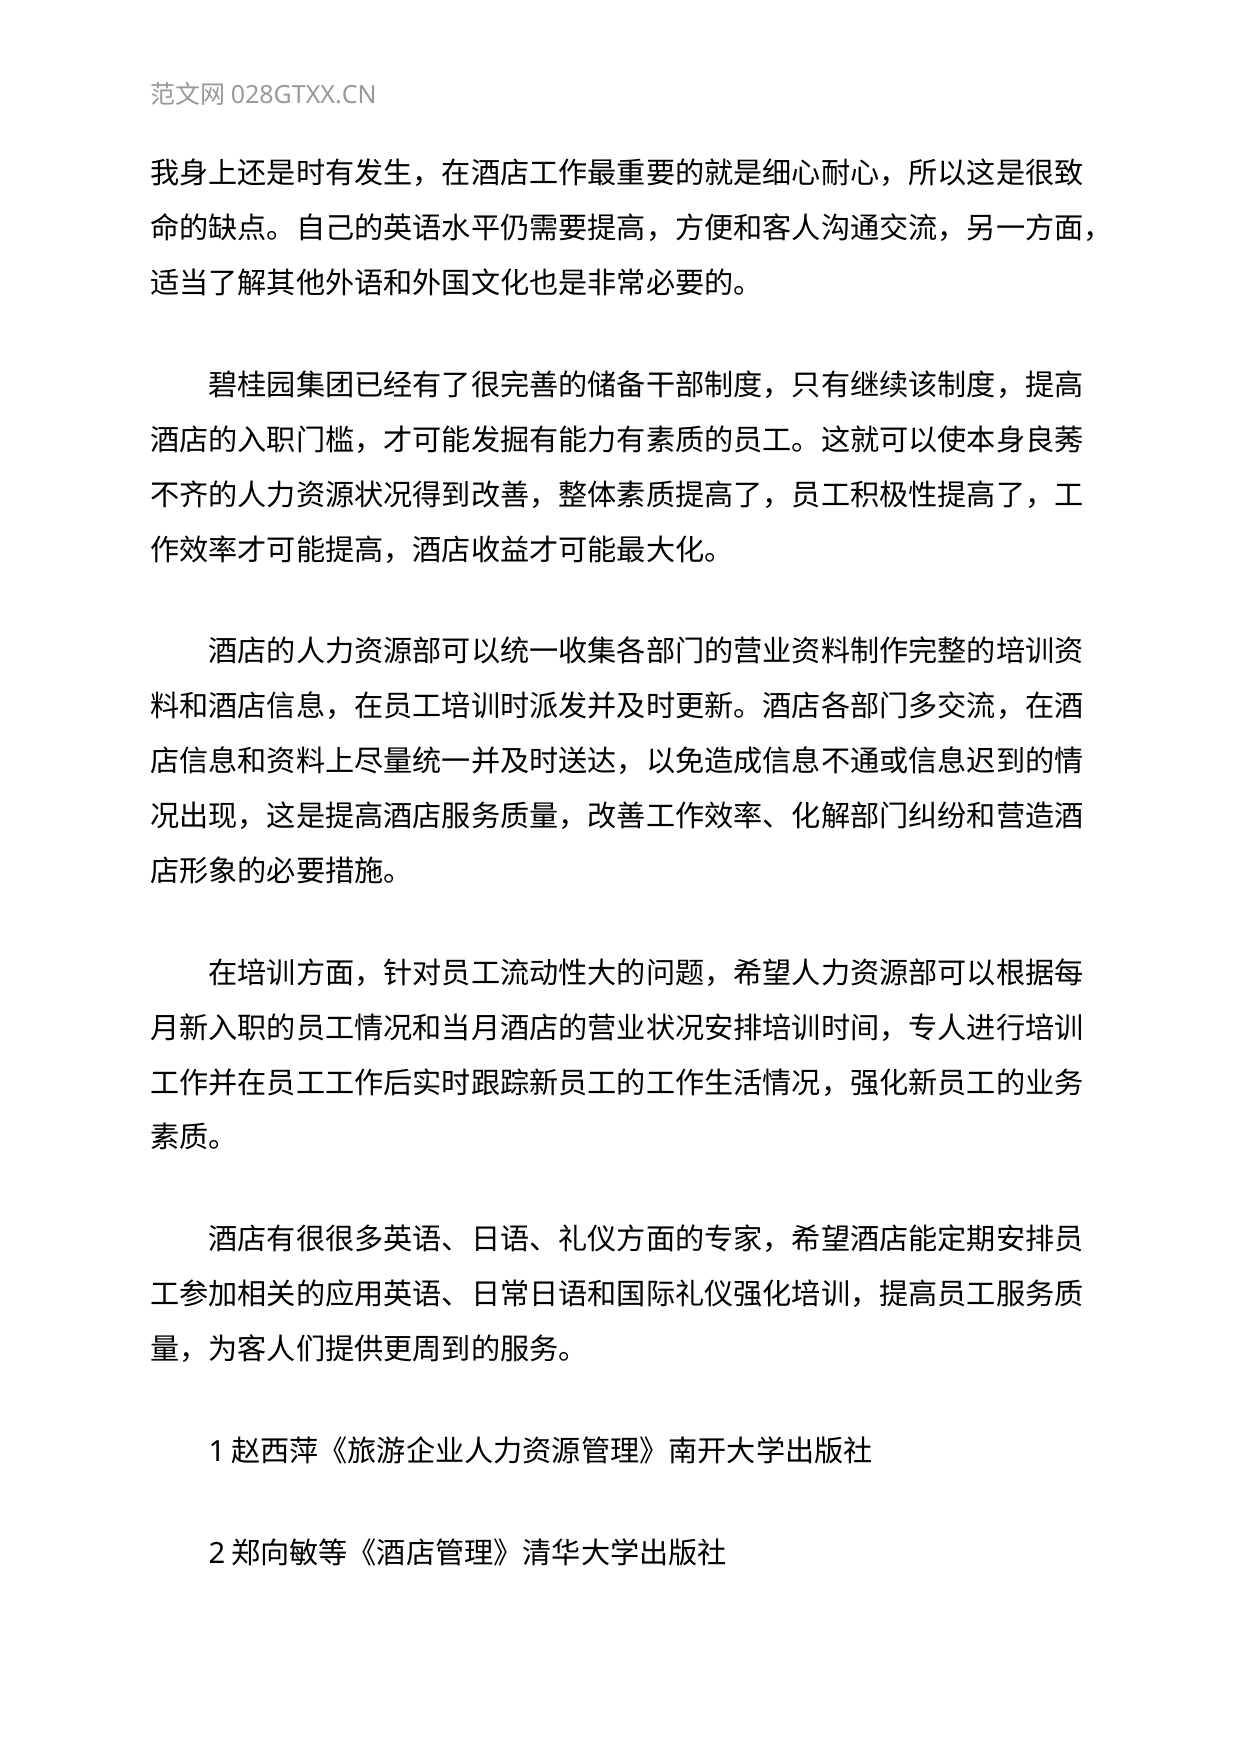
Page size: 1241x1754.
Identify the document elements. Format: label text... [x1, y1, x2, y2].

text 碧桂园集团已经有了很完善的储备干部制度，只有继续该制度，提高酒店的入职门槛，才可能发掘有能力有素质的员工。这就可以使本身良莠不齐的人力资源状况得到改善，整体素质提高了，员工积极性提高了，工作效率才可能提高，酒店收益才可能最大化。 [150, 362, 1090, 568]
text 1赵西萍《旅游企业人力资源管理》南开大学出版社 [150, 1427, 1090, 1470]
text 酒店的人力资源部可以统一收集各部门的营业资料制作完整的培训资料和酒店信息，在员工培训时派发并及时更新。酒店各部门多交流，在酒店信息和资料上尽量统一并及时送达，以免造成信息不通或信息迟到的情况出现，这是提高酒店服务质量，改善工作效率、化解部门纠纷和营造酒店形象的必要措施。 [150, 628, 1090, 890]
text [150, 150, 1090, 302]
text 酒店有很很多英语、日语、礼仪方面的专家，希望酒店能定期安排员工参加相关的应用英语、日常日语和国际礼仪强化培训，提高员工服务质量，为客人们提供更周到的服务。 [150, 1216, 1090, 1368]
text 在培训方面，针对员工流动性大的问题，希望人力资源部可以根据每月新入职的员工情况和当月酒店的营业状况安排培训时间，专人进行培训工作并在员工工作后实时跟踪新员工的工作生活情况，强化新员工的业务素质。 [150, 949, 1090, 1156]
text 2郑向敏等《酒店管理》清华大学出版社 [150, 1529, 1090, 1572]
